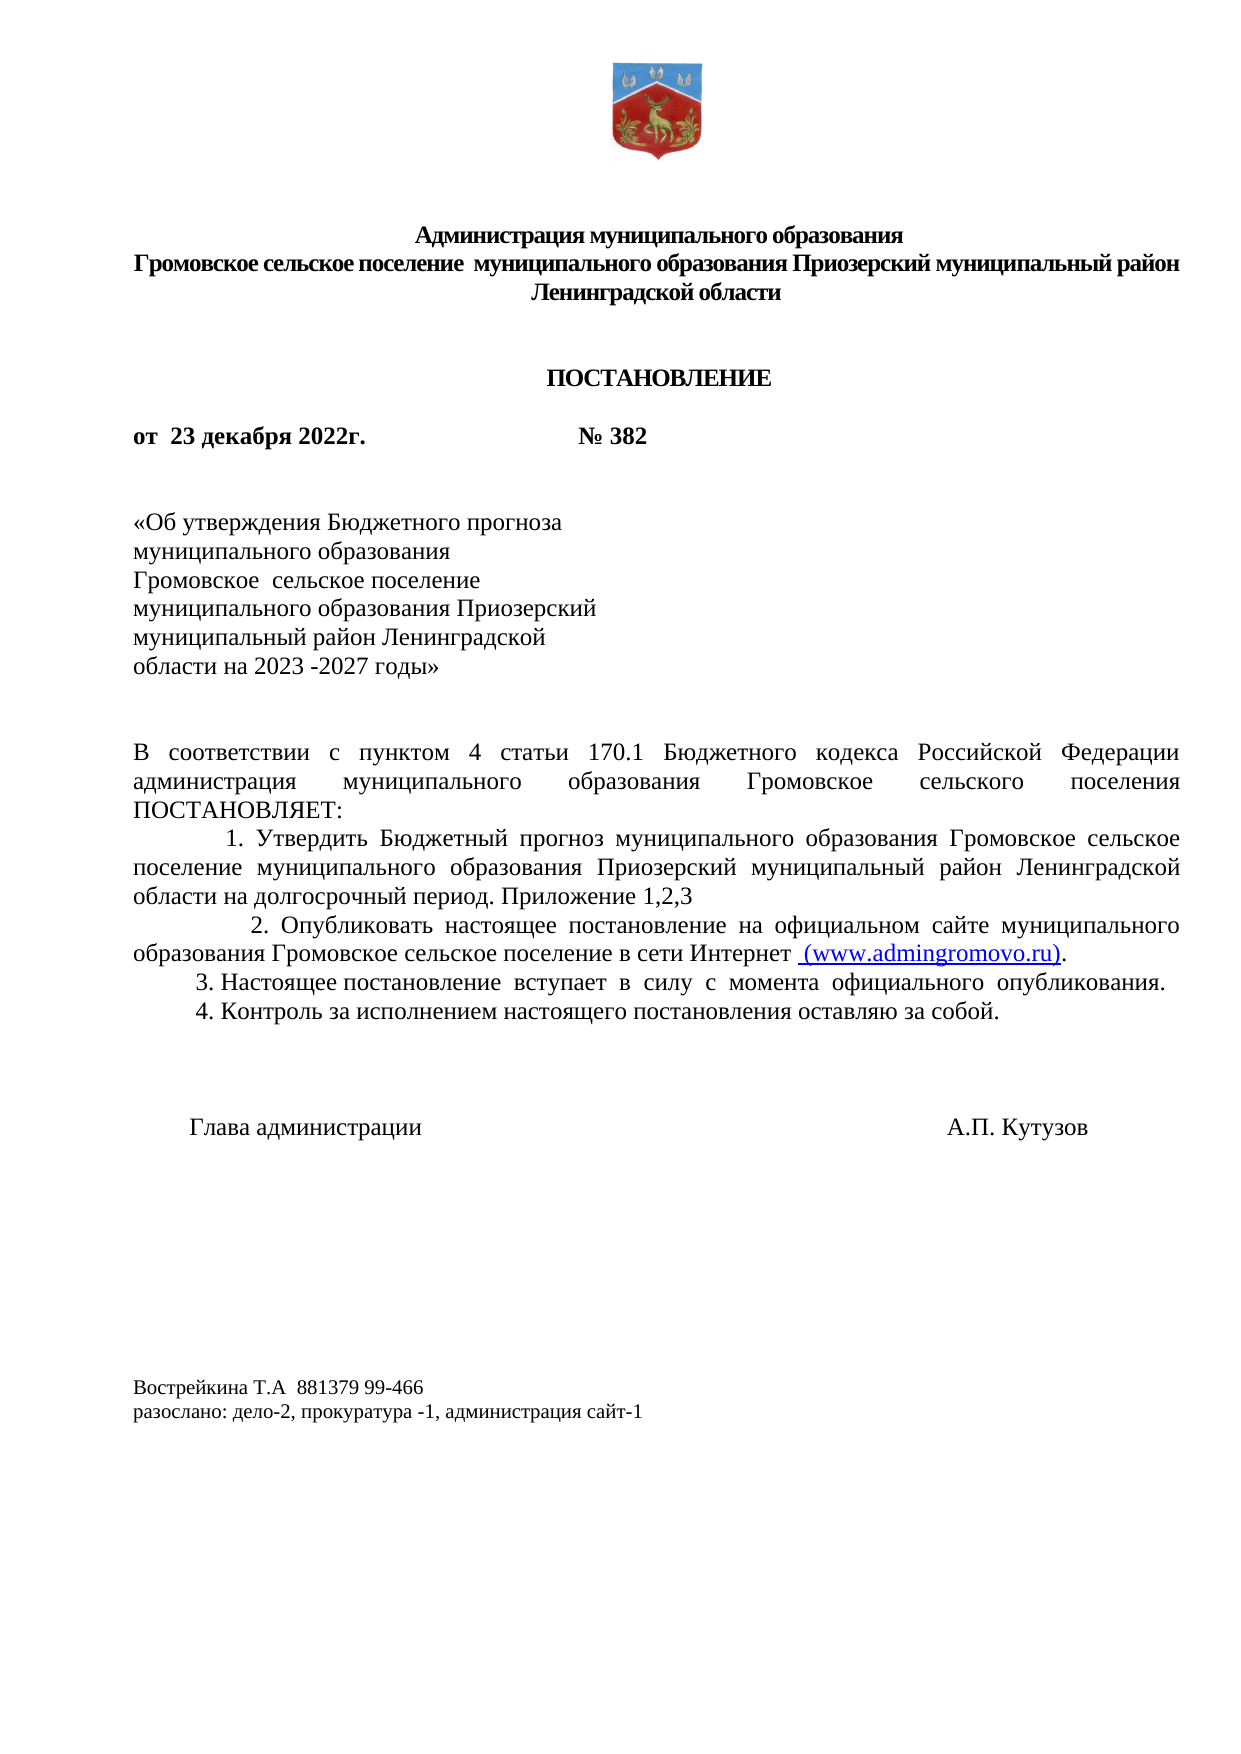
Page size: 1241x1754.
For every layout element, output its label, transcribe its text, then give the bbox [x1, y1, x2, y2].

text Администрация муниципального образования [133, 220, 1181, 248]
text от 23 декабря 2022г. № 382 [133, 421, 1181, 450]
text Глава администрации А.П. Кутузов [133, 1112, 1181, 1141]
picture [611, 59, 704, 163]
text муниципального образования [133, 536, 1181, 565]
text разослано: дело-2, прокуратура -1, администрация сайт-1 [133, 1399, 1181, 1423]
text 2. Опубликовать настоящее постановление на официальном сайте муниципального образования Громовское сельское поселение в сети Интернет (www.admingromovo.ru). [133, 910, 1181, 967]
text 1. Утвердить Бюджетный прогноз муниципального образования Громовское сельское поселение муниципального образования Приозерский муниципальный район Ленинградской области на долгосрочный период. Приложение 1,2,3 [133, 823, 1181, 910]
text муниципальный район Ленинградской [133, 622, 1181, 651]
text Вострейкина Т.А 881379 99-466 [133, 1375, 1181, 1399]
text «Об утверждения Бюджетного прогноза [133, 507, 1181, 536]
text Громовское сельское поселение [133, 565, 1181, 593]
text области на 2023 -2027 годы» [133, 651, 1181, 680]
text 3. Настоящее постановление вступает в силу с момента официального опубликования. [133, 967, 1181, 996]
text Громовское сельское поселение муниципального образования Приозерский муниципальный район Ленинградской области [133, 248, 1181, 306]
text ПОСТАНОВЛЕНИЕ [133, 363, 1181, 392]
text муниципального образования Приозерский [133, 593, 1181, 622]
text В соответствии с пунктом 4 статьи 170.1 Бюджетного кодекса Российской Федерации администрация муниципального образования Громовское сельского поселения ПОСТАНОВЛЯЕТ: [133, 737, 1181, 823]
text 4. Контроль за исполнением настоящего постановления оставляю за собой. [133, 996, 1181, 1025]
